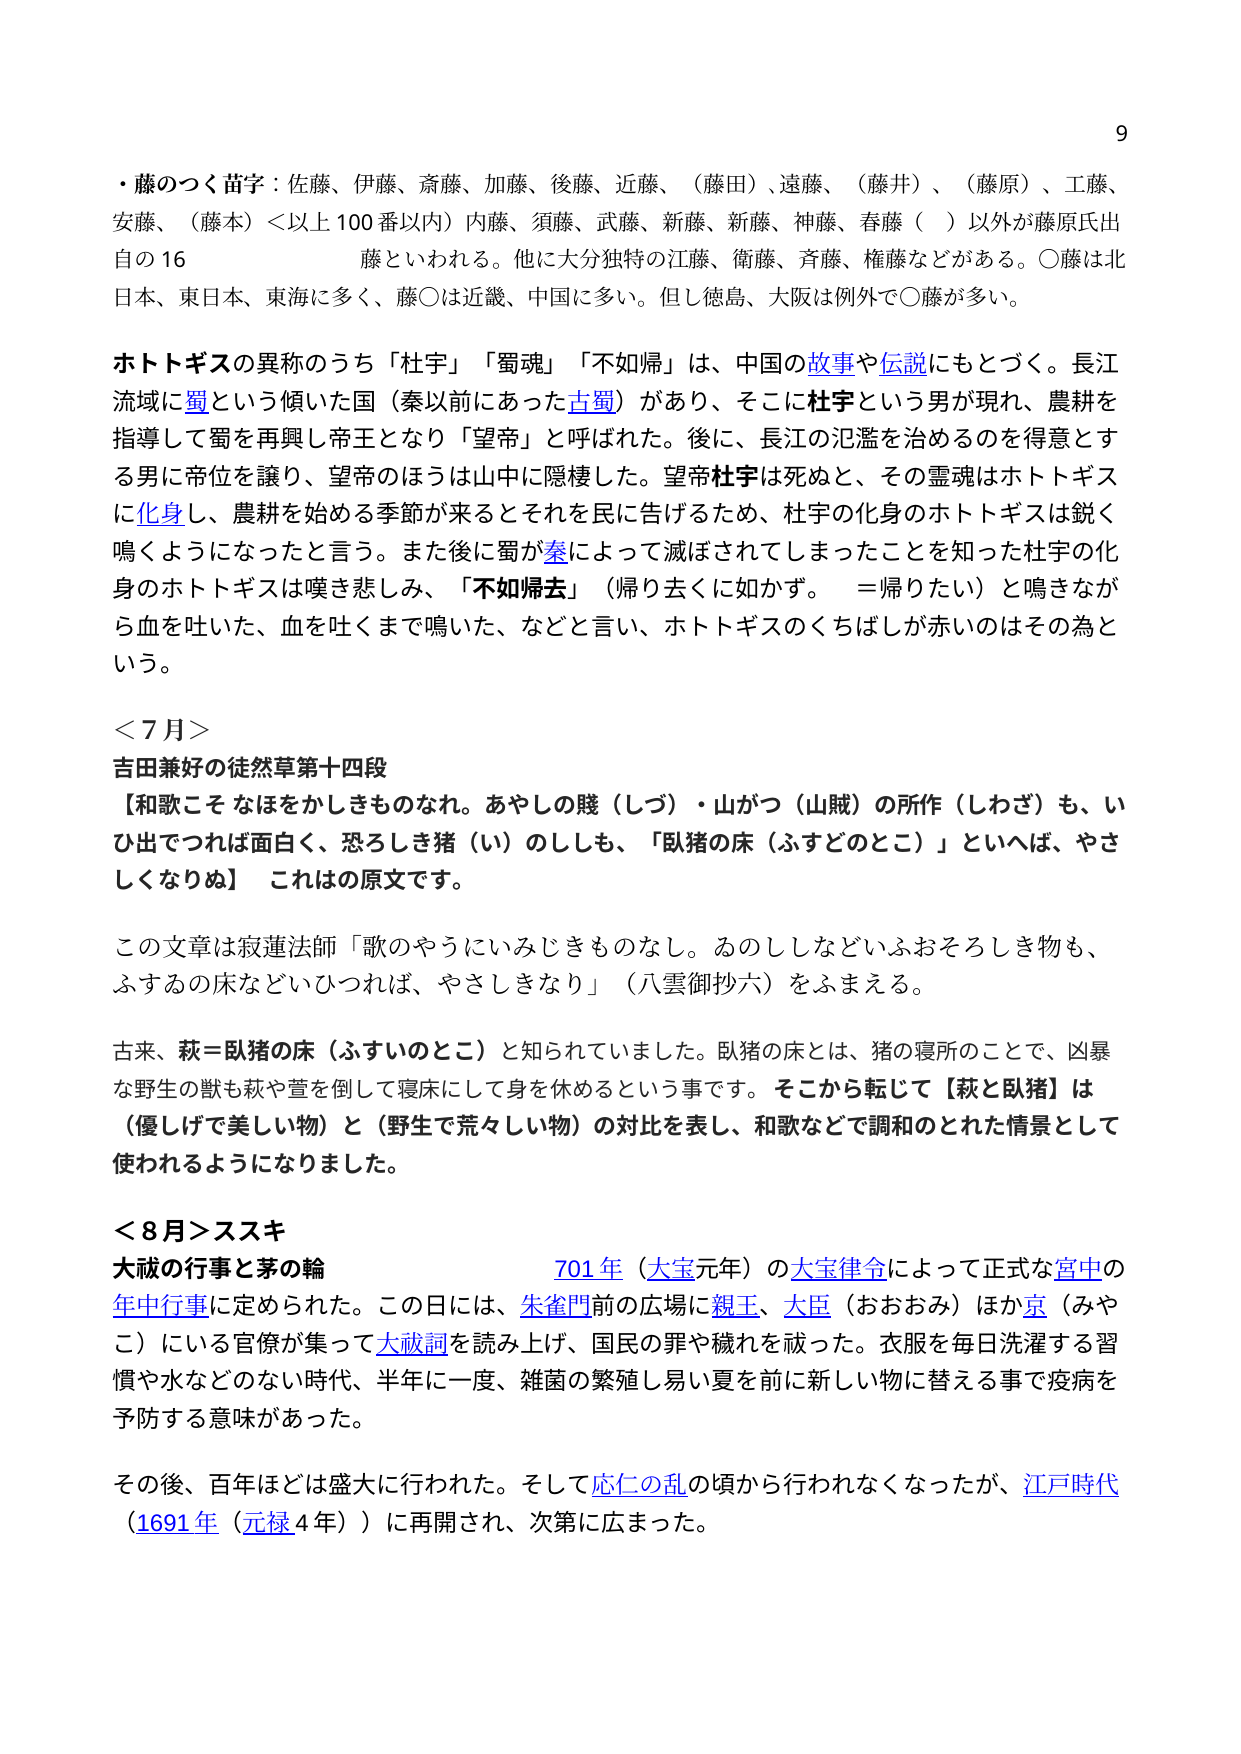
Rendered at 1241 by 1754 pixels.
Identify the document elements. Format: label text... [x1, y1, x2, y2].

text その後、百年ほどは盛大に行われた。そして応仁の乱の頃から行われなくなったが、江戸時代（1691年（元禄4年））に再開され、次第に広まった。 [112, 1464, 1128, 1539]
text 吉田兼好の徒然草第十四段 [112, 748, 1128, 785]
text この文章は寂蓮法師「歌のやうにいみじきものなし。ゐのししなどいふおそろしき物も、ふすゐの床などいひつれば、やさしきなり」（八雲御抄六）をふまえる。 [112, 927, 1128, 1002]
text 古来、萩＝臥猪の床（ふすいのとこ）と知られていました。臥猪の床とは、猪の寝所のことで、凶暴な野生の獣も萩や萱を倒して寝床にして身を休めるという事です。 そこから転じて【萩と臥猪】は（優しげで美しい物）と（野生で荒々しい物）の対比を表し、和歌などで調和のとれた情景として使われるようになりました。 [112, 1031, 1128, 1181]
text ＜７月＞ [112, 710, 1128, 748]
text ・藤のつく苗字：佐藤、伊藤、斎藤、加藤、後藤、近藤、（藤田）､遠藤、（藤井）、（藤原）、工藤、安藤、（藤本）＜以上100番以内）内藤、須藤、武藤、新藤、新藤、神藤、春藤（ ）以外が藤原氏出自の16 藤といわれる。他に大分独特の江藤、衛藤、斉藤、権藤などがある。〇藤は北日本、東日本、東海に多く、藤〇は近畿、中国に多い。但し徳島、大阪は例外で〇藤が多い。 [112, 164, 1128, 314]
text ＜８月＞ススキ 大祓の行事と茅の輪 701年（大宝元年）の大宝律令によって正式な宮中の年中行事に定められた。この日には、朱雀門前の広場に親王、大臣（おおおみ）ほか京（みやこ）にいる官僚が集って大祓詞を読み上げ、国民の罪や穢れを祓った。衣服を毎日洗濯する習慣や水などのない時代、半年に一度、雑菌の繁殖し易い夏を前に新しい物に替える事で疫病を予防する意味があった。 [112, 1210, 1128, 1435]
text 【和歌こそ なほをかしきものなれ。あやしの賤（しづ）・山がつ（山賊）の所作（しわざ）も、いひ出でつれば面白く、恐ろしき猪（い）のししも、「臥猪の床（ふすどのとこ）」といへば、やさしくなりぬ】 これはの原文です。 [112, 785, 1128, 898]
text ホトトギスの異称のうち「杜宇」「蜀魂」「不如帰」は、中国の故事や伝説にもとづく。長江流域に蜀という傾いた国（秦以前にあった古蜀）があり、そこに杜宇という男が現れ、農耕を指導して蜀を再興し帝王となり「望帝」と呼ばれた。後に、長江の氾濫を治めるのを得意とする男に帝位を譲り、望帝のほうは山中に隠棲した。望帝杜宇は死ぬと、その霊魂はホトトギスに化身し、農耕を始める季節が来るとそれを民に告げるため、杜宇の化身のホトトギスは鋭く鳴くようになったと言う。また後に蜀が秦によって滅ぼされてしまったことを知った杜宇の化身のホトトギスは嘆き悲しみ、「不如帰去」（帰り去くに如かず。 ＝帰りたい）と鳴きながら血を吐いた、血を吐くまで鳴いた、などと言い、ホトトギスのくちばしが赤いのはその為という。 [112, 344, 1128, 681]
